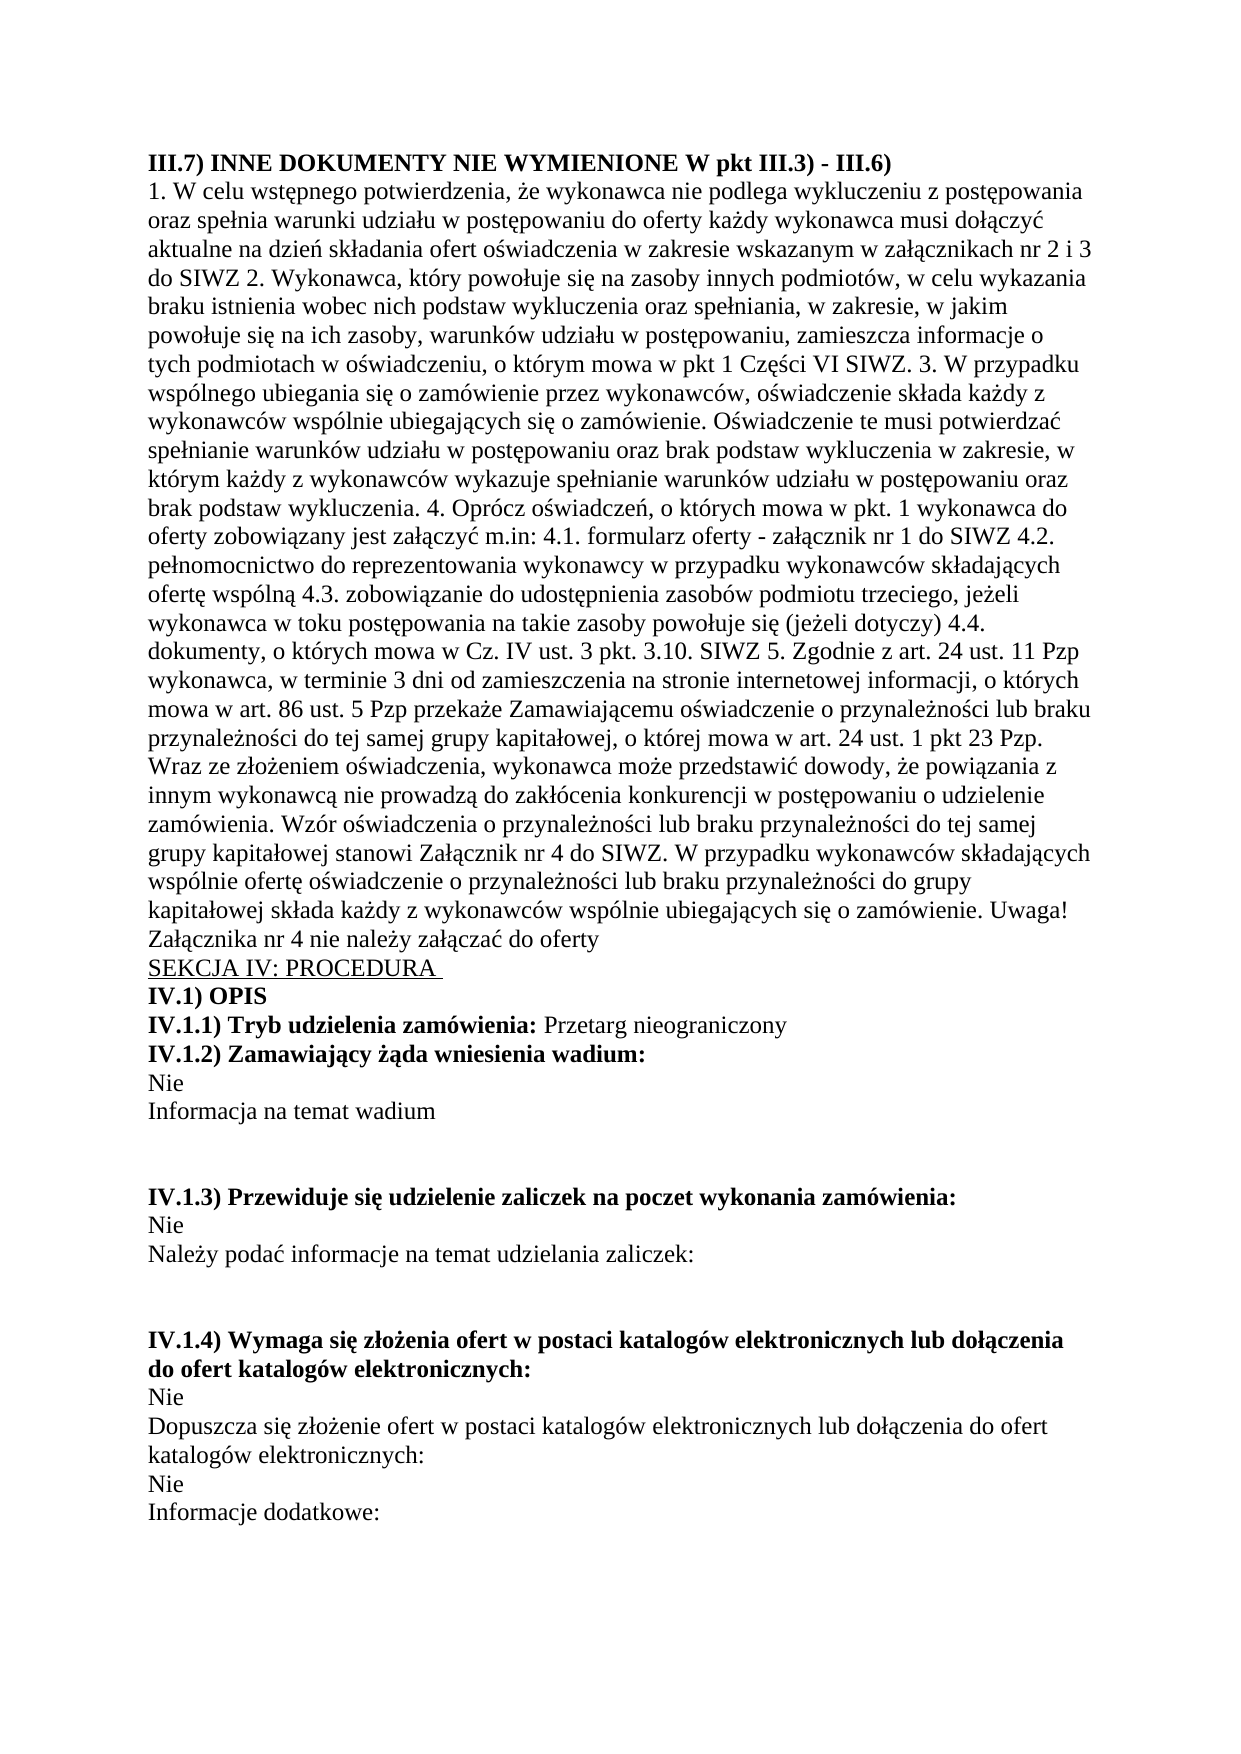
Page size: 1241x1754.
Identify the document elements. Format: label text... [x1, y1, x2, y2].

text Nie Informacja na temat wadium [148, 1068, 1093, 1153]
text Nie Należy podać informacje na temat udzielania zaliczek: [148, 1211, 1093, 1296]
text SEKCJA IV: PROCEDURA [148, 953, 1093, 981]
text III.7) INNE DOKUMENTY NIE WYMIENIONE W pkt III.3) - III.6) [148, 148, 1093, 176]
text IV.1.3) Przewiduje się udzielenie zaliczek na poczet wykonania zamówienia: [148, 1153, 1093, 1211]
text 1. W celu wstępnego potwierdzenia, że wykonawca nie podlega wykluczeniu z postępowania oraz spełnia warunki udziału w postępowaniu do oferty każdy wykonawca musi dołączyć aktualne na dzień składania ofert oświadczenia w zakresie wskazanym w załącznikach nr 2 i 3 do SIWZ 2. Wykonawca, który powołuje się na zasoby innych podmiotów, w celu wykazania braku istnienia wobec nich podstaw wykluczenia oraz spełniania, w zakresie, w jakim powołuje się na ich zasoby, warunków udziału w postępowaniu, zamieszcza informacje o tych podmiotach w oświadczeniu, o którym mowa w pkt 1 Części VI SIWZ. 3. W przypadku wspólnego ubiegania się o zamówienie przez wykonawców, oświadczenie składa każdy z wykonawców wspólnie ubiegających się o zamówienie. Oświadczenie te musi potwierdzać spełnianie warunków udziału w postępowaniu oraz brak podstaw wykluczenia w zakresie, w którym każdy z wykonawców wykazuje spełnianie warunków udziału w postępowaniu oraz brak podstaw wykluczenia. 4. Oprócz oświadczeń, o których mowa w pkt. 1 wykonawca do oferty zobowiązany jest załączyć m.in: 4.1. formularz oferty - załącznik nr 1 do SIWZ 4.2. pełnomocnictwo do reprezentowania wykonawcy w przypadku wykonawców składających ofertę wspólną 4.3. zobowiązanie do udostępnienia zasobów podmiotu trzeciego, jeżeli wykonawca w toku postępowania na takie zasoby powołuje się (jeżeli dotyczy) 4.4. dokumenty, o których mowa w Cz. IV ust. 3 pkt. 3.10. SIWZ 5. Zgodnie z art. 24 ust. 11 Pzp wykonawca, w terminie 3 dni od zamieszczenia na stronie internetowej informacji, o których mowa w art. 86 ust. 5 Pzp przekaże Zamawiającemu oświadczenie o przynależności lub braku przynależności do tej samej grupy kapitałowej, o której mowa w art. 24 ust. 1 pkt 23 Pzp. Wraz ze złożeniem oświadczenia, wykonawca może przedstawić dowody, że powiązania z innym wykonawcą nie prowadzą do zakłócenia konkurencji w postępowaniu o udzielenie zamówienia. Wzór oświadczenia o przynależności lub braku przynależności do tej samej grupy kapitałowej stanowi Załącznik nr 4 do SIWZ. W przypadku wykonawców składających wspólnie ofertę oświadczenie o przynależności lub braku przynależności do grupy kapitałowej składa każdy z wykonawców wspólnie ubiegających się o zamówienie. Uwaga! Załącznika nr 4 nie należy załączać do oferty [148, 176, 1093, 953]
text IV.1) OPIS IV.1.1) Tryb udzielenia zamówienia: Przetarg nieograniczony IV.1.2) Zamawiający żąda wniesienia wadium: [148, 981, 1093, 1068]
text Nie Dopuszcza się złożenie ofert w postaci katalogów elektronicznych lub dołączenia do ofert katalogów elektronicznych: Nie Informacje dodatkowe: [148, 1382, 1093, 1554]
text IV.1.4) Wymaga się złożenia ofert w postaci katalogów elektronicznych lub dołączenia do ofert katalogów elektronicznych: [148, 1296, 1093, 1382]
